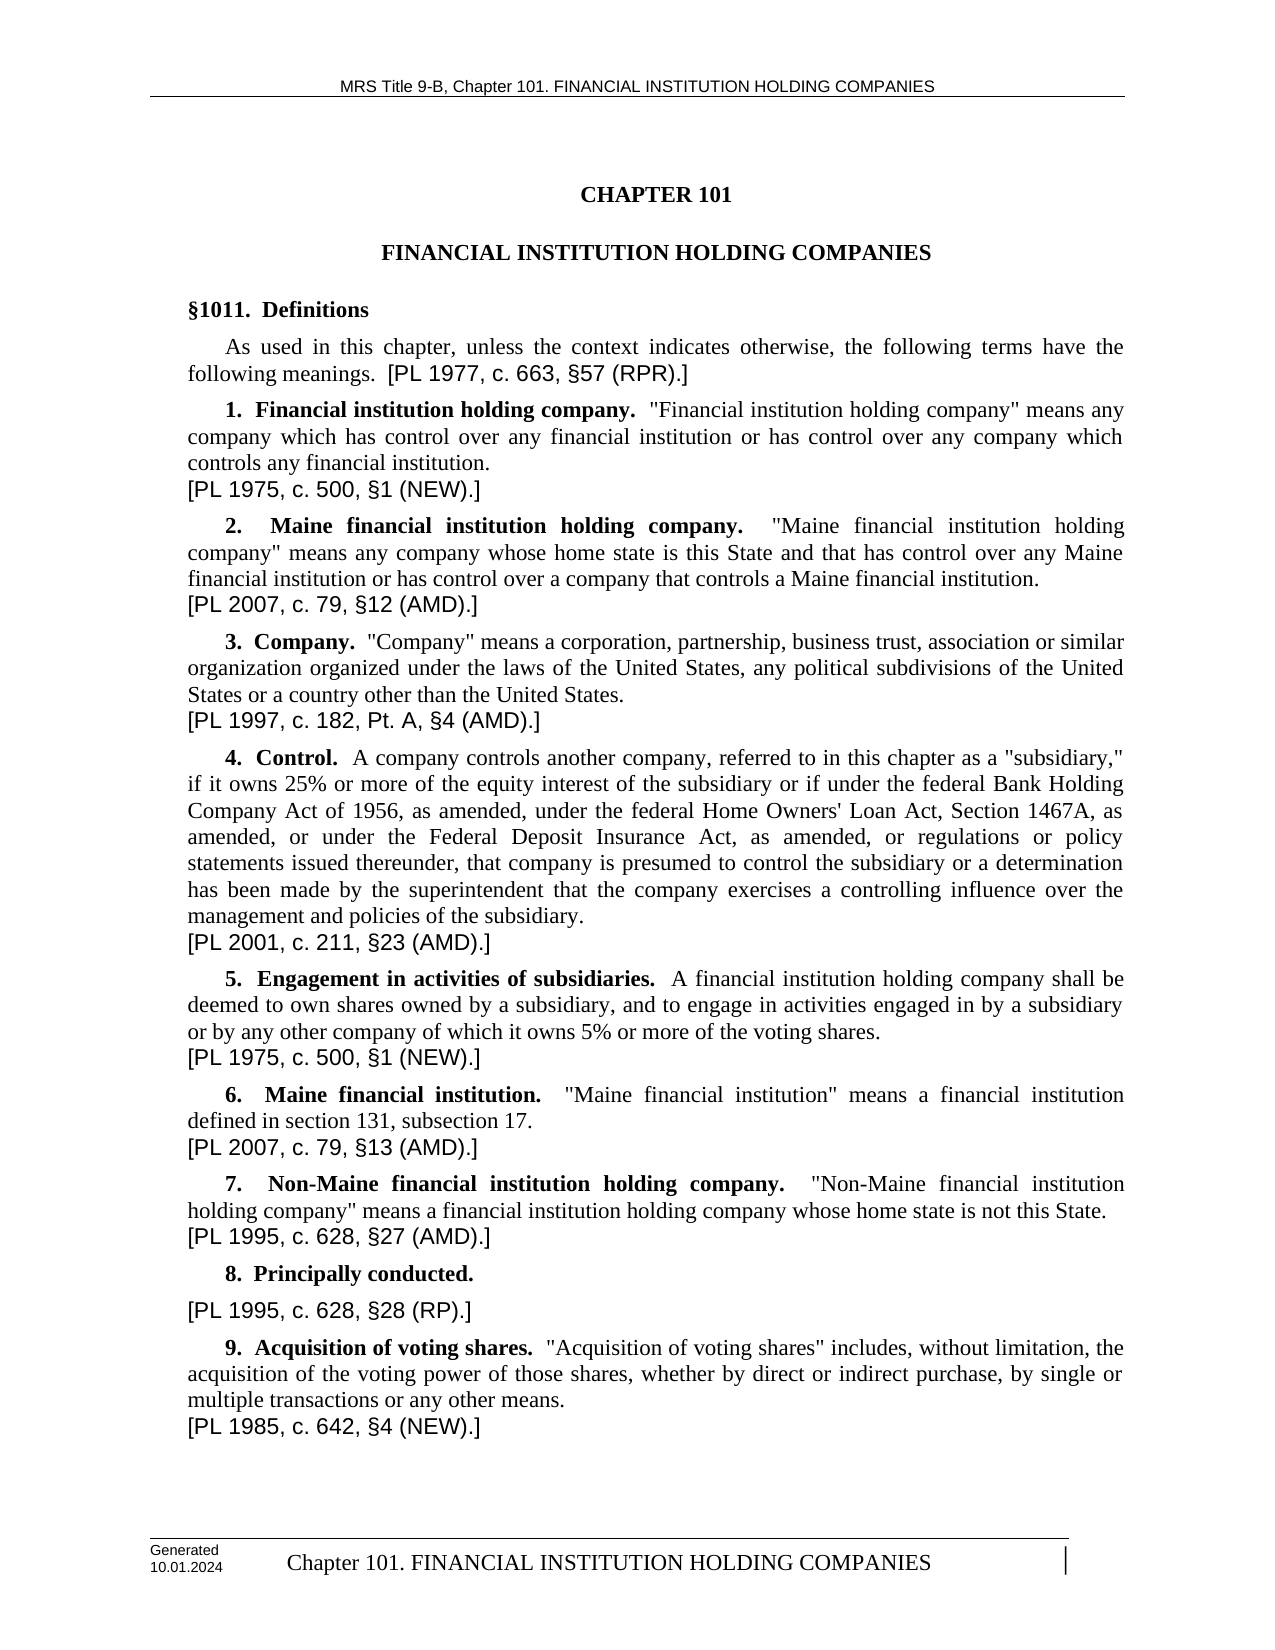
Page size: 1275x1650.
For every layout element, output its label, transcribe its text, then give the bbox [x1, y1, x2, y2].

text 8. Principally conducted. [187, 1260, 1125, 1286]
text [PL 1997, c. 182, Pt. A, §4 (AMD).] [187, 707, 1125, 733]
text 9. Acquisition of voting shares. "Acquisition of voting shares" includes, without limitation, the acquisition of the voting power of those shares, whether by direct or indirect purchase, by single or multiple transactions or any other means. [187, 1333, 1125, 1413]
text [PL 2007, c. 79, §12 (AMD).] [187, 591, 1125, 618]
text §1011. Definitions [187, 296, 1125, 323]
text 5. Engagement in activities of subsidiaries. A financial institution holding company shall be deemed to own shares owned by a subsidiary, and to engage in activities engaged in by a subsidiary or by any other company of which it owns 5% or more of the voting shares. [187, 965, 1125, 1044]
text 6. Maine financial institution. "Maine financial institution" means a financial institution defined in section 131, subsection 17. [187, 1081, 1125, 1134]
text [PL 1995, c. 628, §28 (RP).] [187, 1297, 1125, 1323]
text [PL 1985, c. 642, §4 (NEW).] [187, 1413, 1125, 1439]
text As used in this chapter, unless the context indicates otherwise, the following terms have the following meanings. [PL 1977, c. 663, §57 (RPR).] [187, 333, 1125, 386]
text 2. Maine financial institution holding company. "Maine financial institution holding company" means any company whose home state is this State and that has control over any Maine financial institution or has control over a company that controls a Maine financial institution. [187, 512, 1125, 591]
text [PL 1995, c. 628, §27 (AMD).] [187, 1223, 1125, 1249]
text FINANCIAL INSTITUTION HOLDING COMPANIES [187, 239, 1125, 265]
text 7. Non-Maine financial institution holding company. "Non-Maine financial institution holding company" means a financial institution holding company whose home state is not this State. [187, 1171, 1125, 1223]
text [PL 2001, c. 211, §23 (AMD).] [187, 928, 1125, 955]
text 3. Company. "Company" means a corporation, partnership, business trust, association or similar organization organized under the laws of the United States, any political subdivisions of the United States or a country other than the United States. [187, 628, 1125, 707]
text [PL 1975, c. 500, §1 (NEW).] [187, 476, 1125, 502]
text 1. Financial institution holding company. "Financial institution holding company" means any company which has control over any financial institution or has control over any company which controls any financial institution. [187, 396, 1125, 476]
text 4. Control. A company controls another company, referred to in this chapter as a "subsidiary," if it owns 25% or more of the equity interest of the subsidiary or if under the federal Bank Holding Company Act of 1956, as amended, under the federal Home Owners' Loan Act, Section 1467A, as amended, or under the Federal Deposit Insurance Act, as amended, or regulations or policy statements issued thereunder, that company is presumed to control the subsidiary or a determination has been made by the superintendent that the company exercises a controlling influence over the management and policies of the subsidiary. [187, 744, 1125, 928]
text CHAPTER 101 [187, 181, 1125, 208]
text [PL 1975, c. 500, §1 (NEW).] [187, 1044, 1125, 1071]
text [PL 2007, c. 79, §13 (AMD).] [187, 1134, 1125, 1160]
